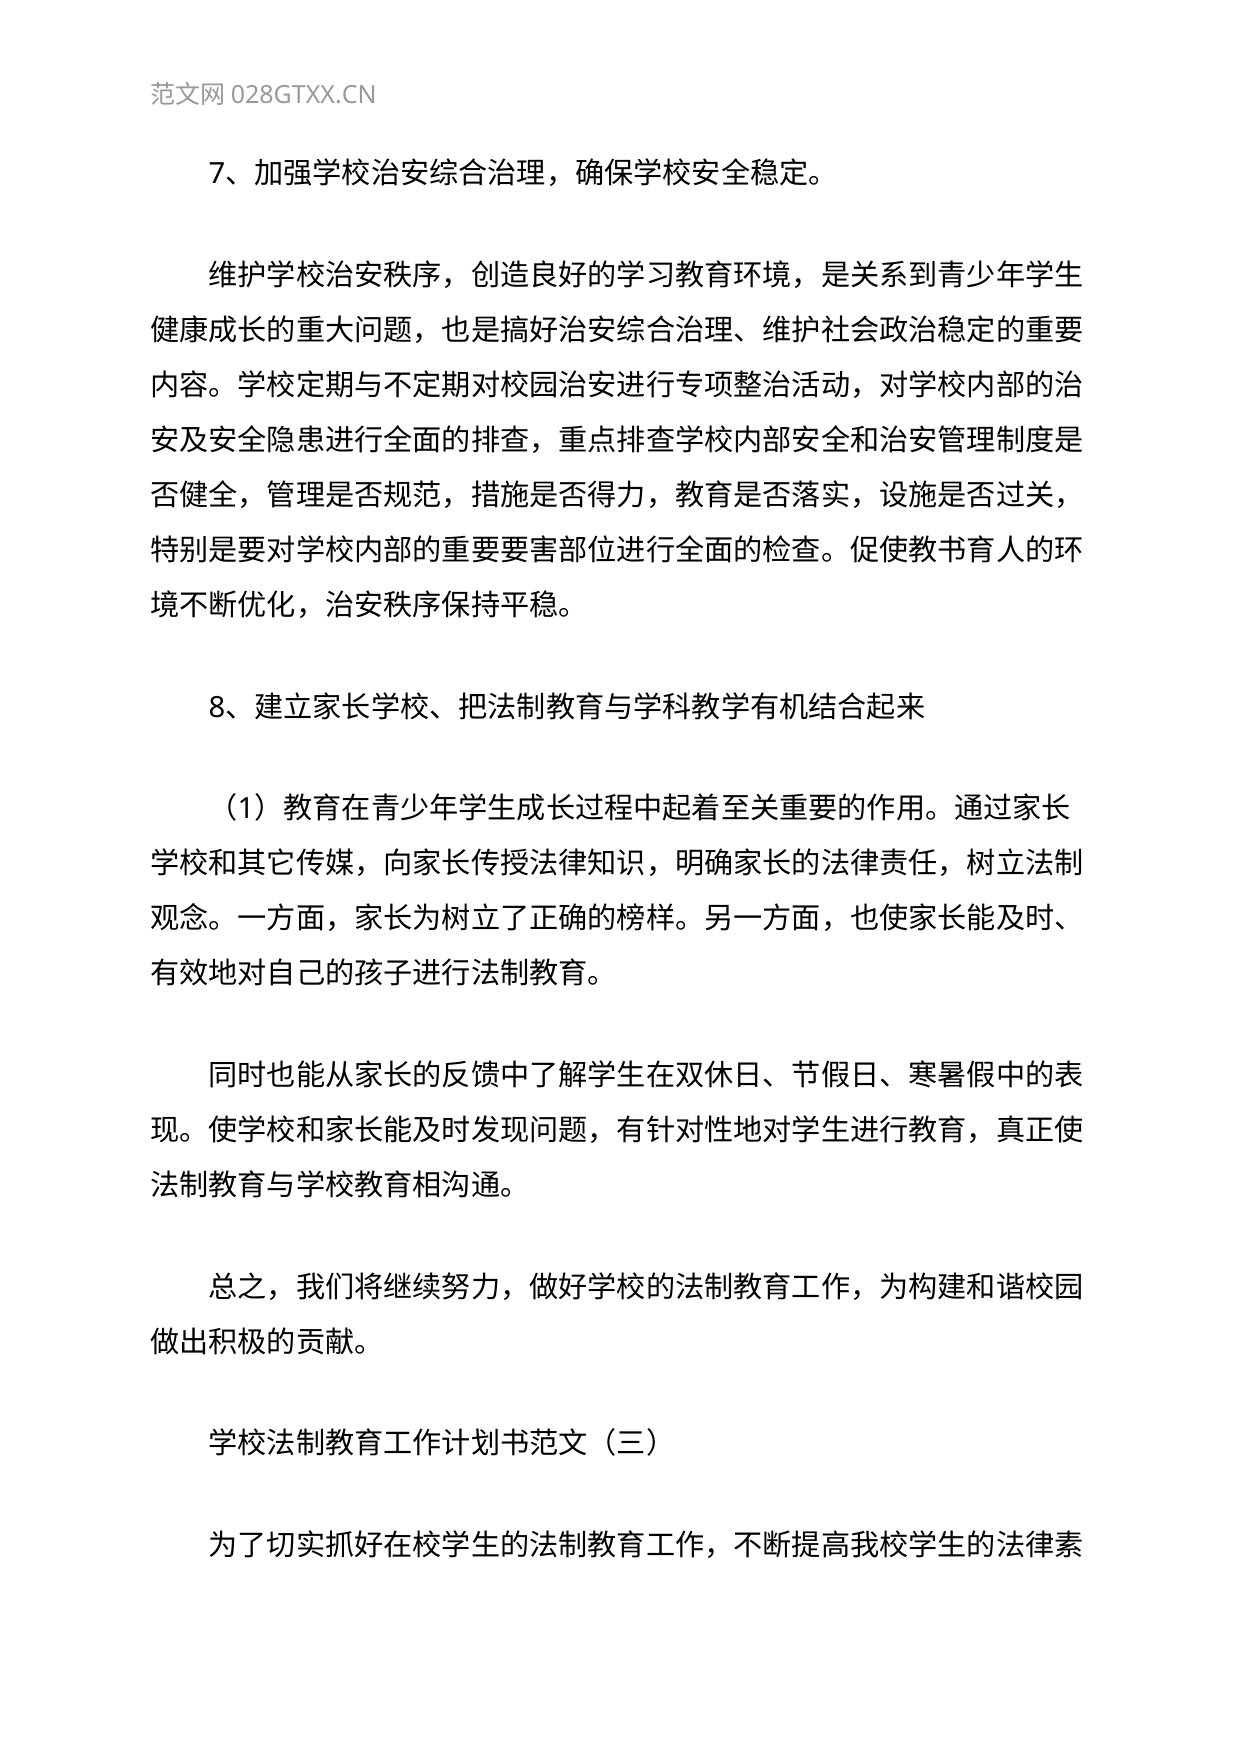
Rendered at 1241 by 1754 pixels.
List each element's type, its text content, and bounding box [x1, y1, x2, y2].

text 学校法制教育工作计划书范文（三） [150, 1420, 1090, 1462]
text 总之，我们将继续努力，做好学校的法制教育工作，为构建和谐校园做出积极的贡献。 [150, 1263, 1090, 1360]
text 维护学校治安秩序，创造良好的学习教育环境，是关系到青少年学生健康成长的重大问题，也是搞好治安综合治理、维护社会政治稳定的重要内容。学校定期与不定期对校园治安进行专项整治活动，对学校内部的治安及安全隐患进行全面的排查，重点排查学校内部安全和治安管理制度是否健全，管理是否规范，措施是否得力，教育是否落实，设施是否过关，特别是要对学校内部的重要要害部位进行全面的检查。促使教书育人的环境不断优化，治安秩序保持平稳。 [150, 252, 1090, 624]
text 同时也能从家长的反馈中了解学生在双休日、节假日、寒暑假中的表现。使学校和家长能及时发现问题，有针对性地对学生进行教育，真正使法制教育与学校教育相沟通。 [150, 1052, 1090, 1204]
text （1）教育在青少年学生成长过程中起着至关重要的作用。通过家长学校和其它传媒，向家长传授法律知识，明确家长的法律责任，树立法制观念。一方面，家长为树立了正确的榜样。另一方面，也使家长能及时、有效地对自己的孩子进行法制教育。 [150, 785, 1090, 992]
text 7、加强学校治安综合治理，确保学校安全稳定。 [150, 150, 1090, 192]
text 8、建立家长学校、把法制教育与学科教学有机结合起来 [150, 683, 1090, 726]
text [150, 1522, 1090, 1564]
